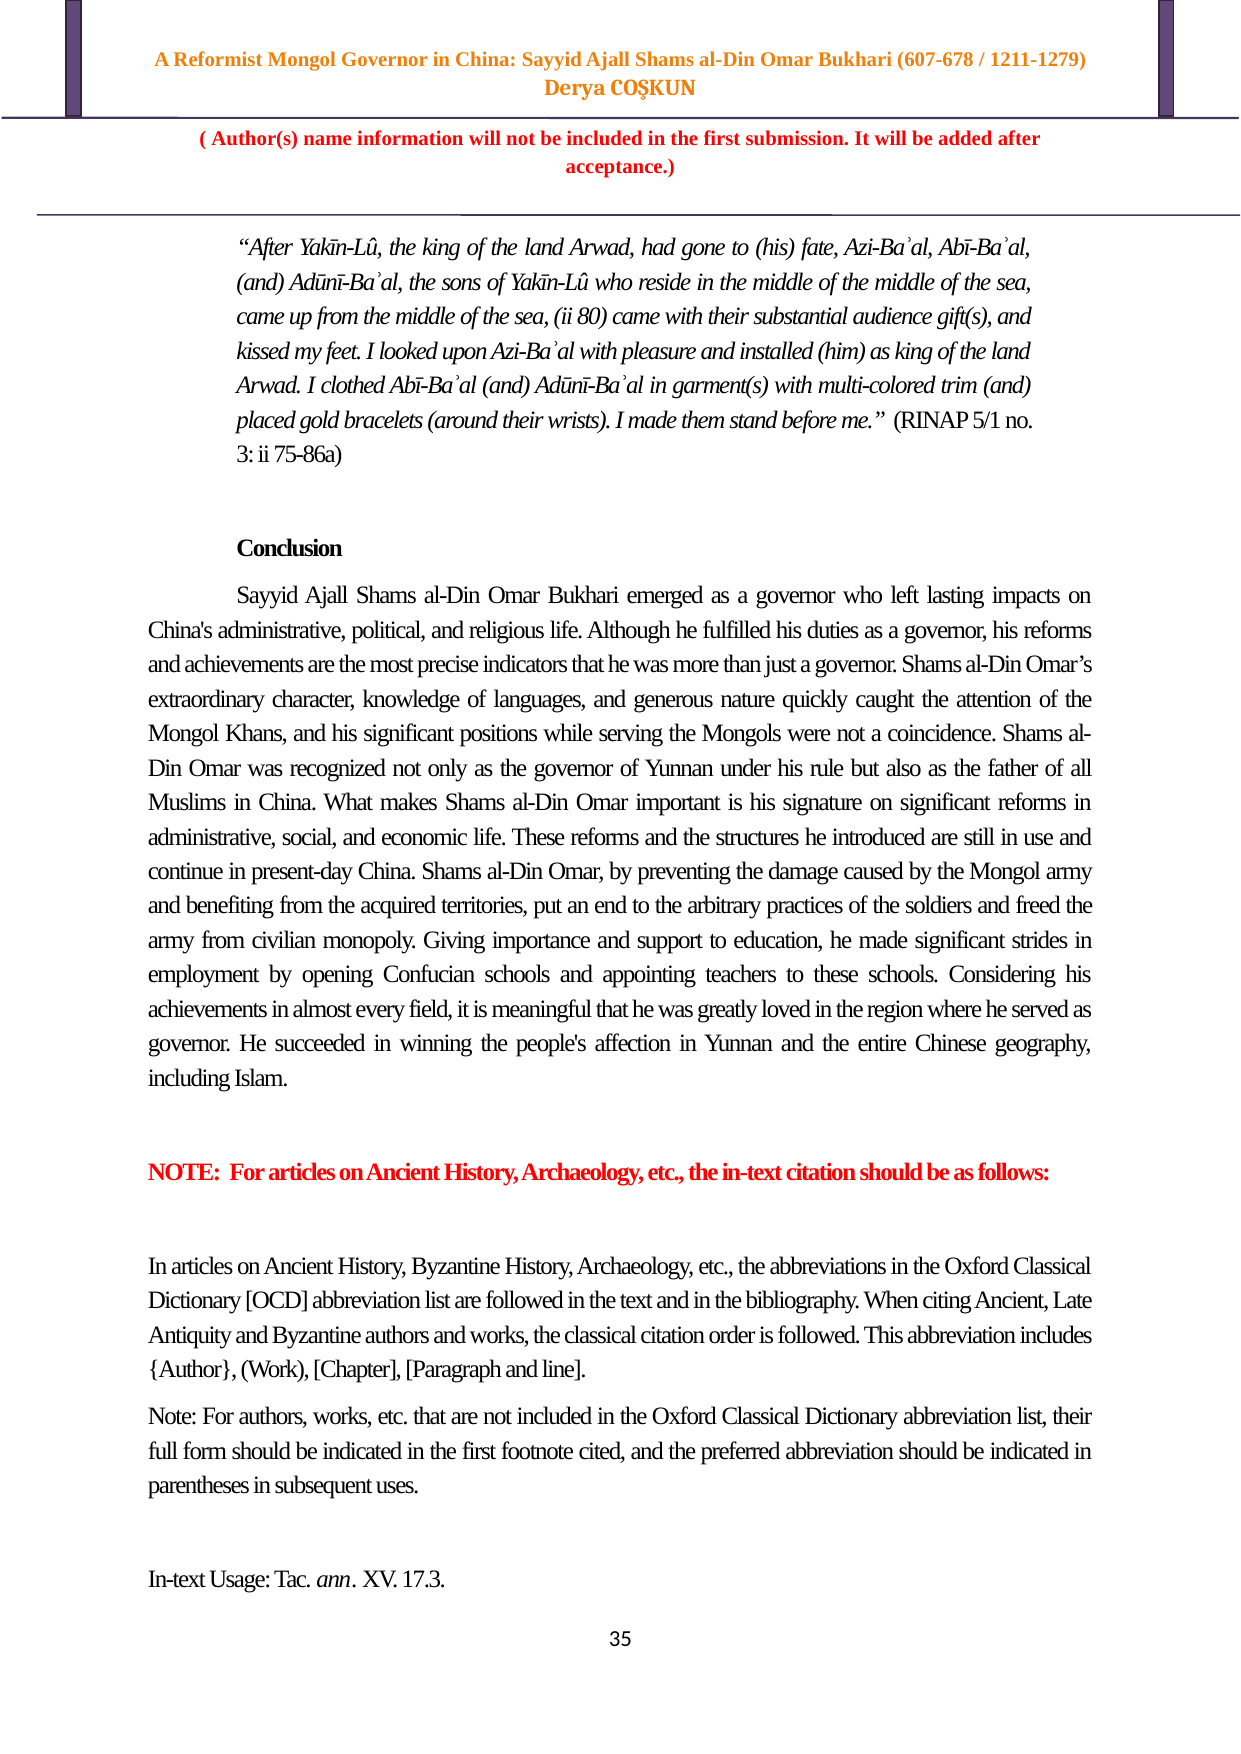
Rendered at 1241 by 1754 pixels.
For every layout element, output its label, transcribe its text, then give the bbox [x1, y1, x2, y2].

text Note: For authors, works, etc. that are not included in the Oxford Classical Dictionary abbreviation list, their full form should be indicated in the first footnote cited, and the preferred abbreviation should be indicated in parentheses in subsequent uses. [148, 1401, 1093, 1499]
text Sayyid Ajall Shams al-Din Omar Bukhari emerged as a governor who left lasting impacts on China's administrative, political, and religious life. Although he fulfilled his duties as a governor, his reforms and achievements are the most precise indicators that he was more than just a governor. Shams al-Din Omar’s extraordinary character, knowledge of languages, and generous nature quickly caught the attention of the Mongol Khans, and his significant positions while serving the Mongols were not a coincidence. Shams al-Din Omar was recognized not only as the governor of Yunnan under his rule but also as the father of all Muslims in China. What makes Shams al-Din Omar important is his signature on significant reforms in administrative, social, and economic life. These reforms and the structures he introduced are still in use and continue in present-day China. Shams al-Din Omar, by preventing the damage caused by the Mongol army and benefiting from the acquired territories, put an end to the arbitrary practices of the soldiers and freed the army from civilian monopoly. Giving importance and support to education, he made significant strides in employment by opening Confucian schools and appointing teachers to these schools. Considering his achievements in almost every field, it is meaningful that he was greatly loved in the region where he served as governor. He succeeded in winning the people's affection in Yunnan and the entire Chinese geography, including Islam. [148, 580, 1093, 1092]
text NOTE: For articles on Ancient History, Archaeology, etc., the in-text citation should be as follows: [148, 1157, 1093, 1186]
text Conclusion [148, 533, 1093, 562]
text In articles on Ancient History, Byzantine History, Archaeology, etc., the abbreviations in the Oxford Classical Dictionary [OCD] abbreviation list are followed in the text and in the bibliography. When citing Ancient, Late Antiquity and Byzantine authors and works, the classical citation order is followed. This abbreviation includes {Author}, (Work), [Chapter], [Paragraph and line]. [148, 1251, 1093, 1383]
text In-text Usage: Tac. ann. XV. 17.3. [148, 1564, 1093, 1593]
